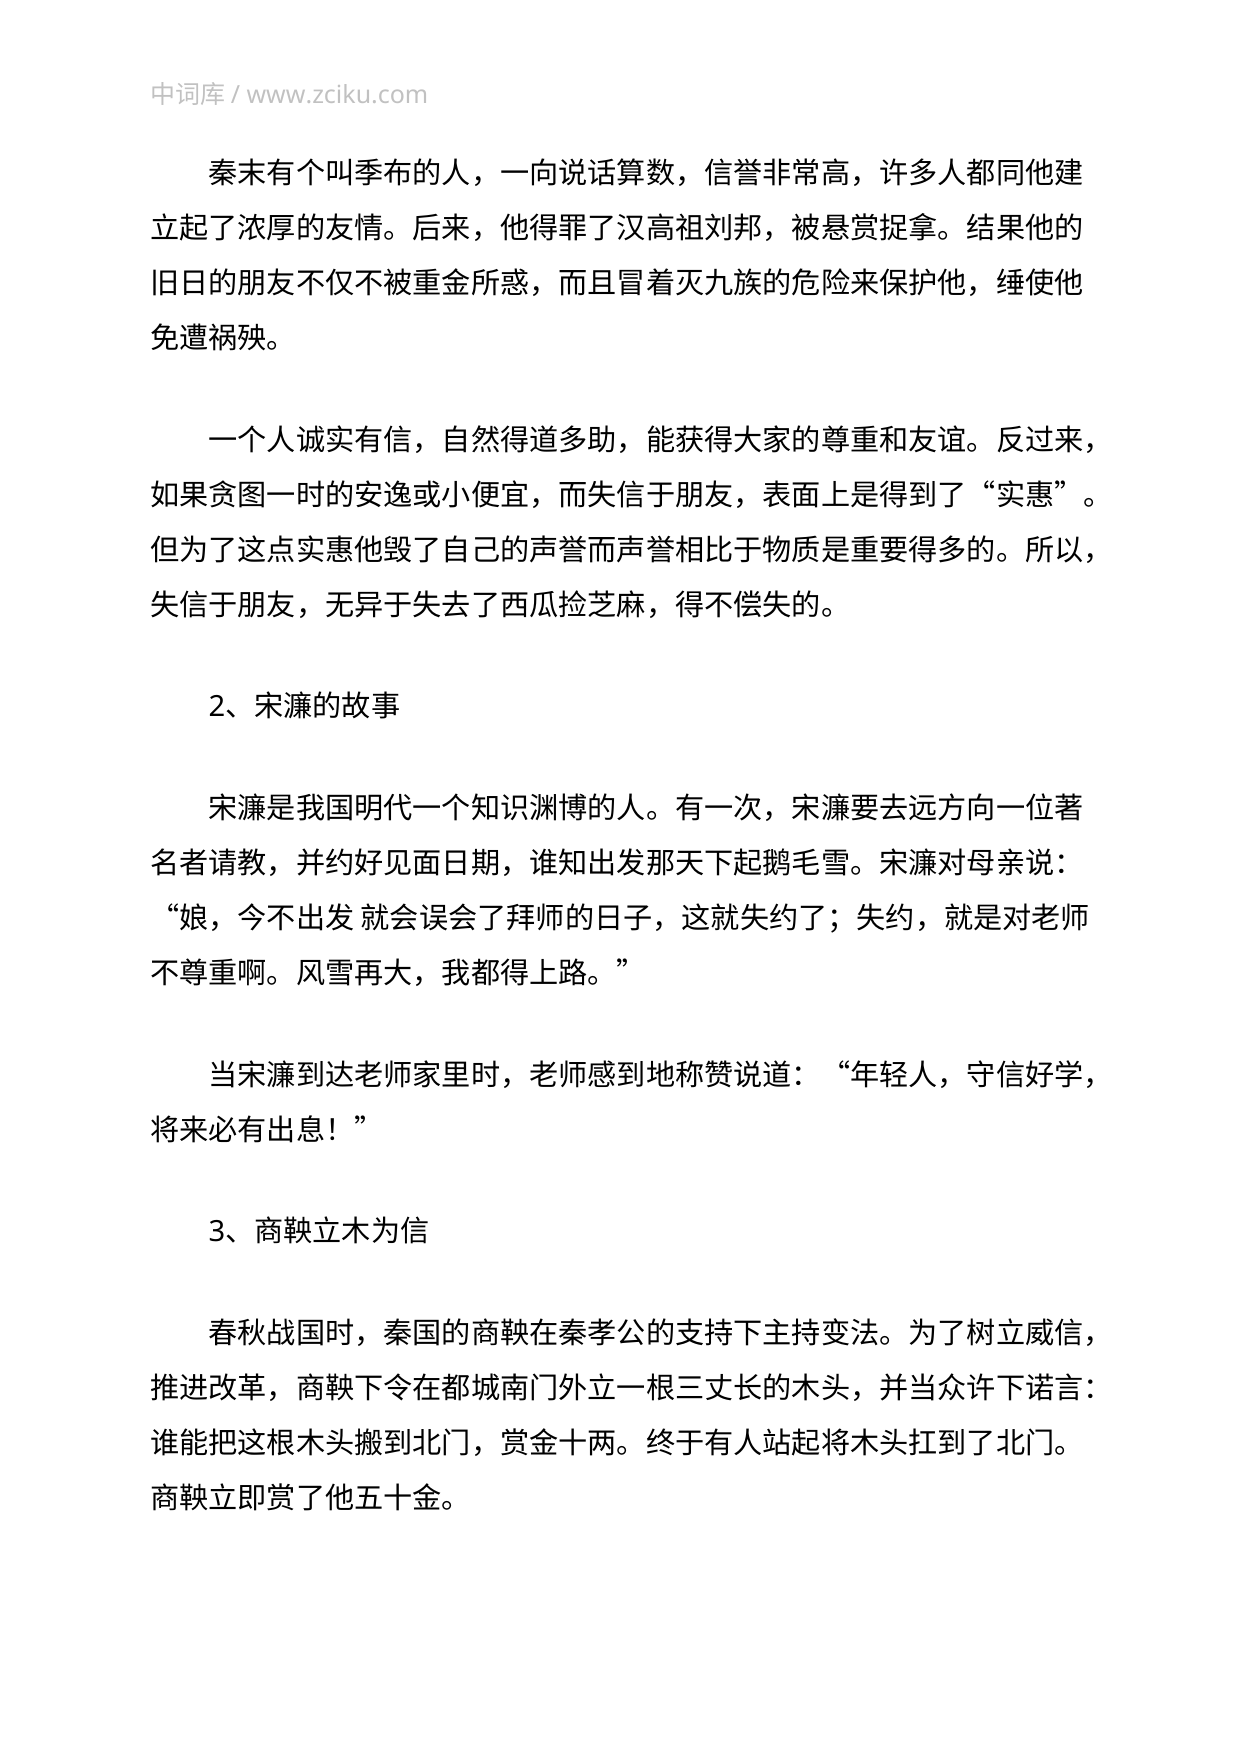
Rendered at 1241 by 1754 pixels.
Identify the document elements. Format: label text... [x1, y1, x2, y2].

text 一个人诚实有信，自然得道多助，能获得大家的尊重和友谊。反过来，如果贪图一时的安逸或小便宜，而失信于朋友，表面上是得到了“实惠”。但为了这点实惠他毁了自己的声誉而声誉相比于物质是重要得多的。所以，失信于朋友，无异于失去了西瓜捡芝麻，得不偿失的。 [150, 416, 1090, 623]
text 春秋战国时，秦国的商鞅在秦孝公的支持下主持变法。为了树立威信，推进改革，商鞅下令在都城南门外立一根三丈长的木头，并当众许下诺言：谁能把这根木头搬到北门，赏金十两。终于有人站起将木头扛到了北门。商鞅立即赏了他五十金。 [150, 1310, 1090, 1517]
text 宋濂是我国明代一个知识渊博的人。有一次，宋濂要去远方向一位著名者请教，并约好见面日期，谁知出发那天下起鹅毛雪。宋濂对母亲说：“娘，今不出发 就会误会了拜师的日子，这就失约了；失约，就是对老师不尊重啊。风雪再大，我都得上路。” [150, 785, 1090, 992]
text 2、宋濂的故事 [150, 683, 1090, 725]
text 秦末有个叫季布的人，一向说话算数，信誉非常高，许多人都同他建立起了浓厚的友情。后来，他得罪了汉高祖刘邦，被悬赏捉拿。结果他的旧日的朋友不仅不被重金所惑，而且冒着灭九族的危险来保护他，缍使他免遭祸殃。 [150, 150, 1090, 357]
text 3、商鞅立木为信 [150, 1208, 1090, 1250]
text 当宋濂到达老师家里时，老师感到地称赞说道：“年轻人，守信好学，将来必有出息！” [150, 1051, 1090, 1148]
